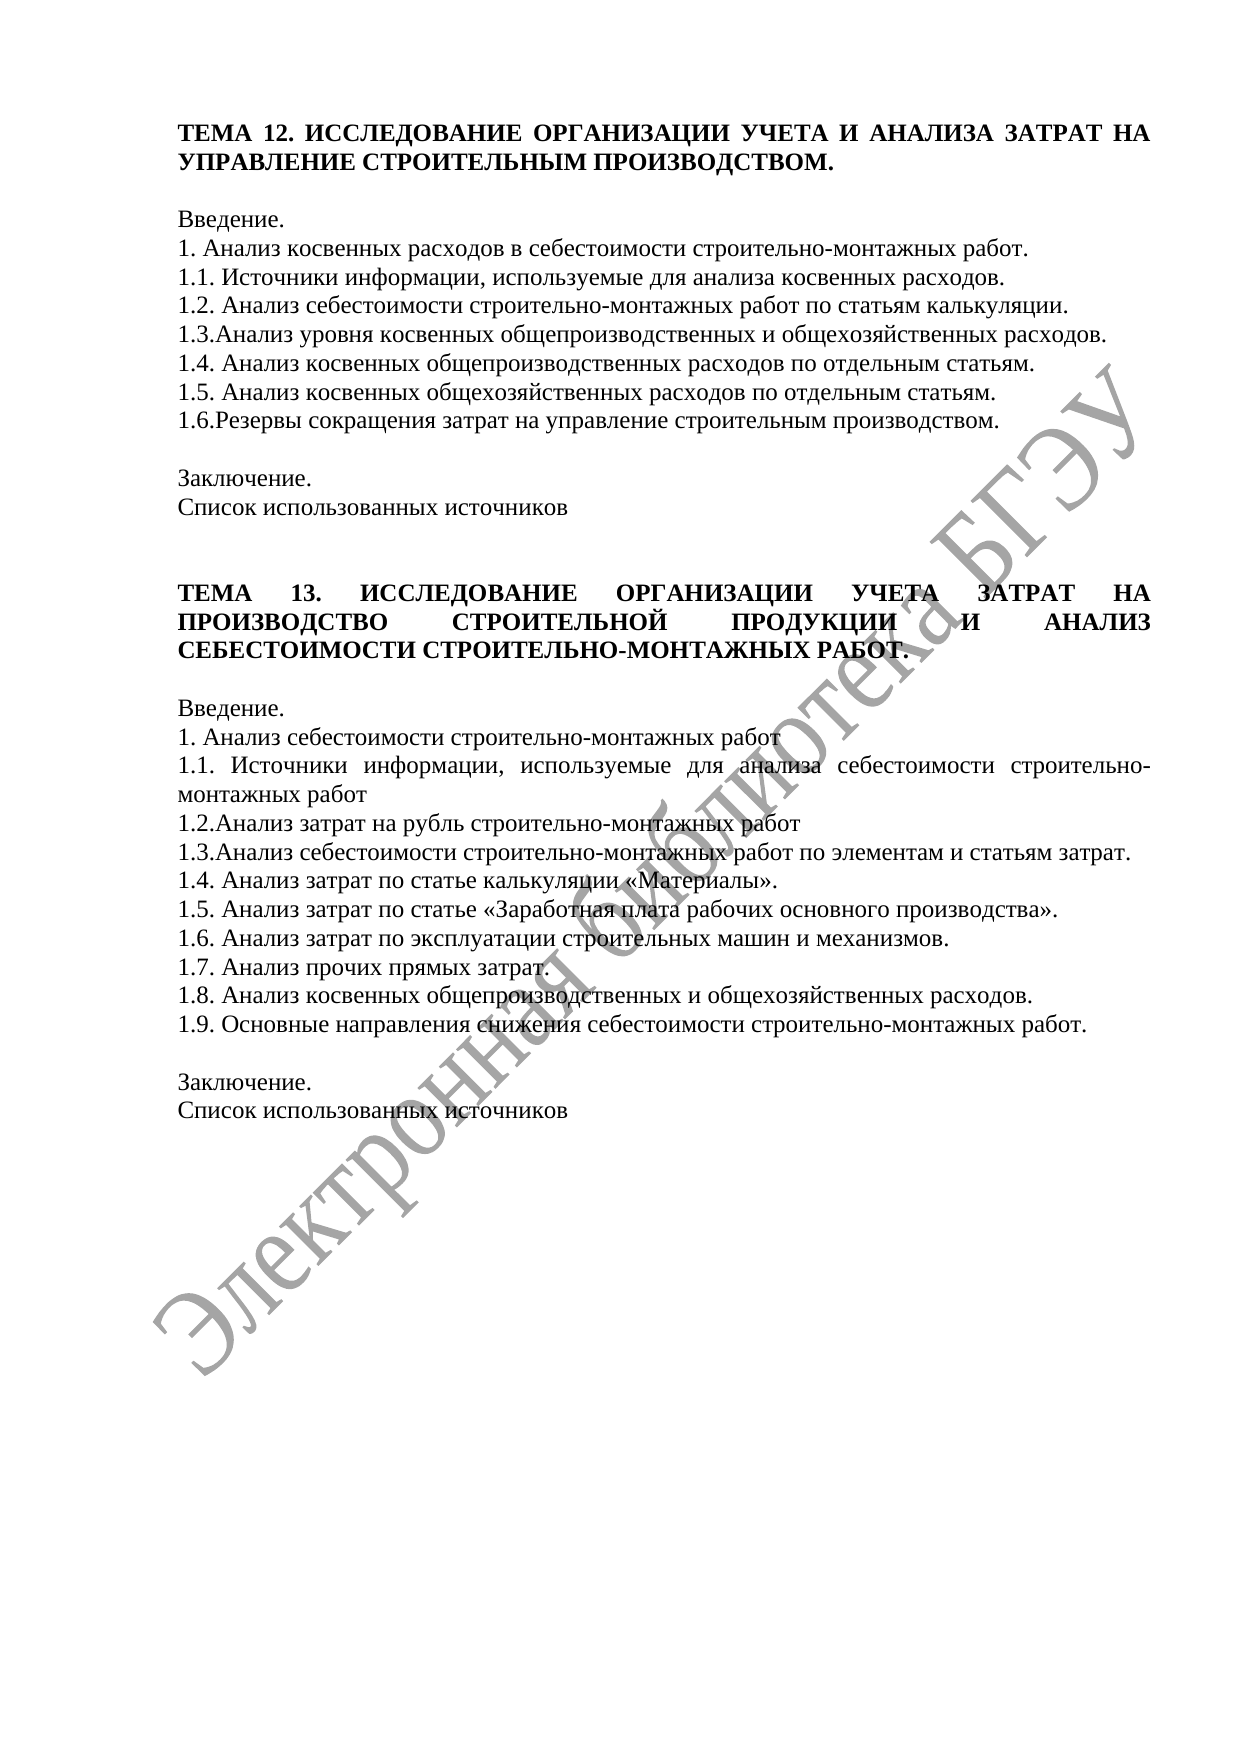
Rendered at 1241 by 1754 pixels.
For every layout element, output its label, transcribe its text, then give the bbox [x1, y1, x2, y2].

text 1.4. Анализ косвенных общепроизводственных расходов по отдельным статьям. [177, 348, 1152, 377]
text 1.1. Источники информации, используемые для анализа косвенных расходов. [177, 262, 1152, 291]
text Заключение. [177, 463, 1152, 492]
text 1.1. Источники информации, используемые для анализа себестоимости строительно-монтажных работ [177, 751, 1152, 808]
text 1. Анализ косвенных расходов в себестоимости строительно-монтажных работ. [177, 233, 1152, 262]
text Список использованных источников [177, 492, 1152, 521]
text 1.2.Анализ затрат на рубль строительно-монтажных работ [177, 808, 1152, 837]
text 1.4. Анализ затрат по статье калькуляции «Материалы». [177, 866, 1152, 894]
text Список использованных источников [177, 1096, 1152, 1124]
text 1.9. Основные направления снижения себестоимости строительно-монтажных работ. [177, 1009, 1152, 1038]
text 1.6.Резервы сокращения затрат на управление строительным производством. [177, 406, 1152, 434]
text Введение. [177, 204, 1152, 233]
text 1.3.Анализ уровня косвенных общепроизводственных и общехозяйственных расходов. [177, 319, 1152, 348]
text 1.3.Анализ себестоимости строительно-монтажных работ по элементам и статьям затрат. [177, 837, 1152, 866]
text 1.7. Анализ прочих прямых затрат. [177, 952, 1152, 981]
text 1.6. Анализ затрат по эксплуатации строительных машин и механизмов. [177, 923, 1152, 952]
text 1.8. Анализ косвенных общепроизводственных и общехозяйственных расходов. [177, 981, 1152, 1009]
text 1. Анализ себестоимости строительно-монтажных работ [177, 722, 1152, 751]
text Заключение. [177, 1067, 1152, 1096]
text Введение. [177, 693, 1152, 722]
text 1.5. Анализ затрат по статье «Заработная плата рабочих основного производства». [177, 894, 1152, 923]
text ТЕМА 13. ИССЛЕДОВАНИЕ ОРГАНИЗАЦИИ УЧЕТА ЗАТРАТ НА ПРОИЗВОДСТВО СТРОИТЕЛЬНОЙ ПРОДУКЦИИ И АНАЛИЗ СЕБЕСТОИМОСТИ СТРОИТЕЛЬНО-МОНТАЖНЫХ РАБОТ. [177, 578, 1152, 664]
text 1.5. Анализ косвенных общехозяйственных расходов по отдельным статьям. [177, 377, 1152, 406]
text 1.2. Анализ себестоимости строительно-монтажных работ по статьям калькуляции. [177, 291, 1152, 319]
text ТЕМА 12. ИССЛЕДОВАНИЕ ОРГАНИЗАЦИИ УЧЕТА И АНАЛИЗА ЗАТРАТ НА УПРАВЛЕНИЕ СТРОИТЕЛЬНЫМ ПРОИЗВОДСТВОМ. [177, 118, 1152, 176]
